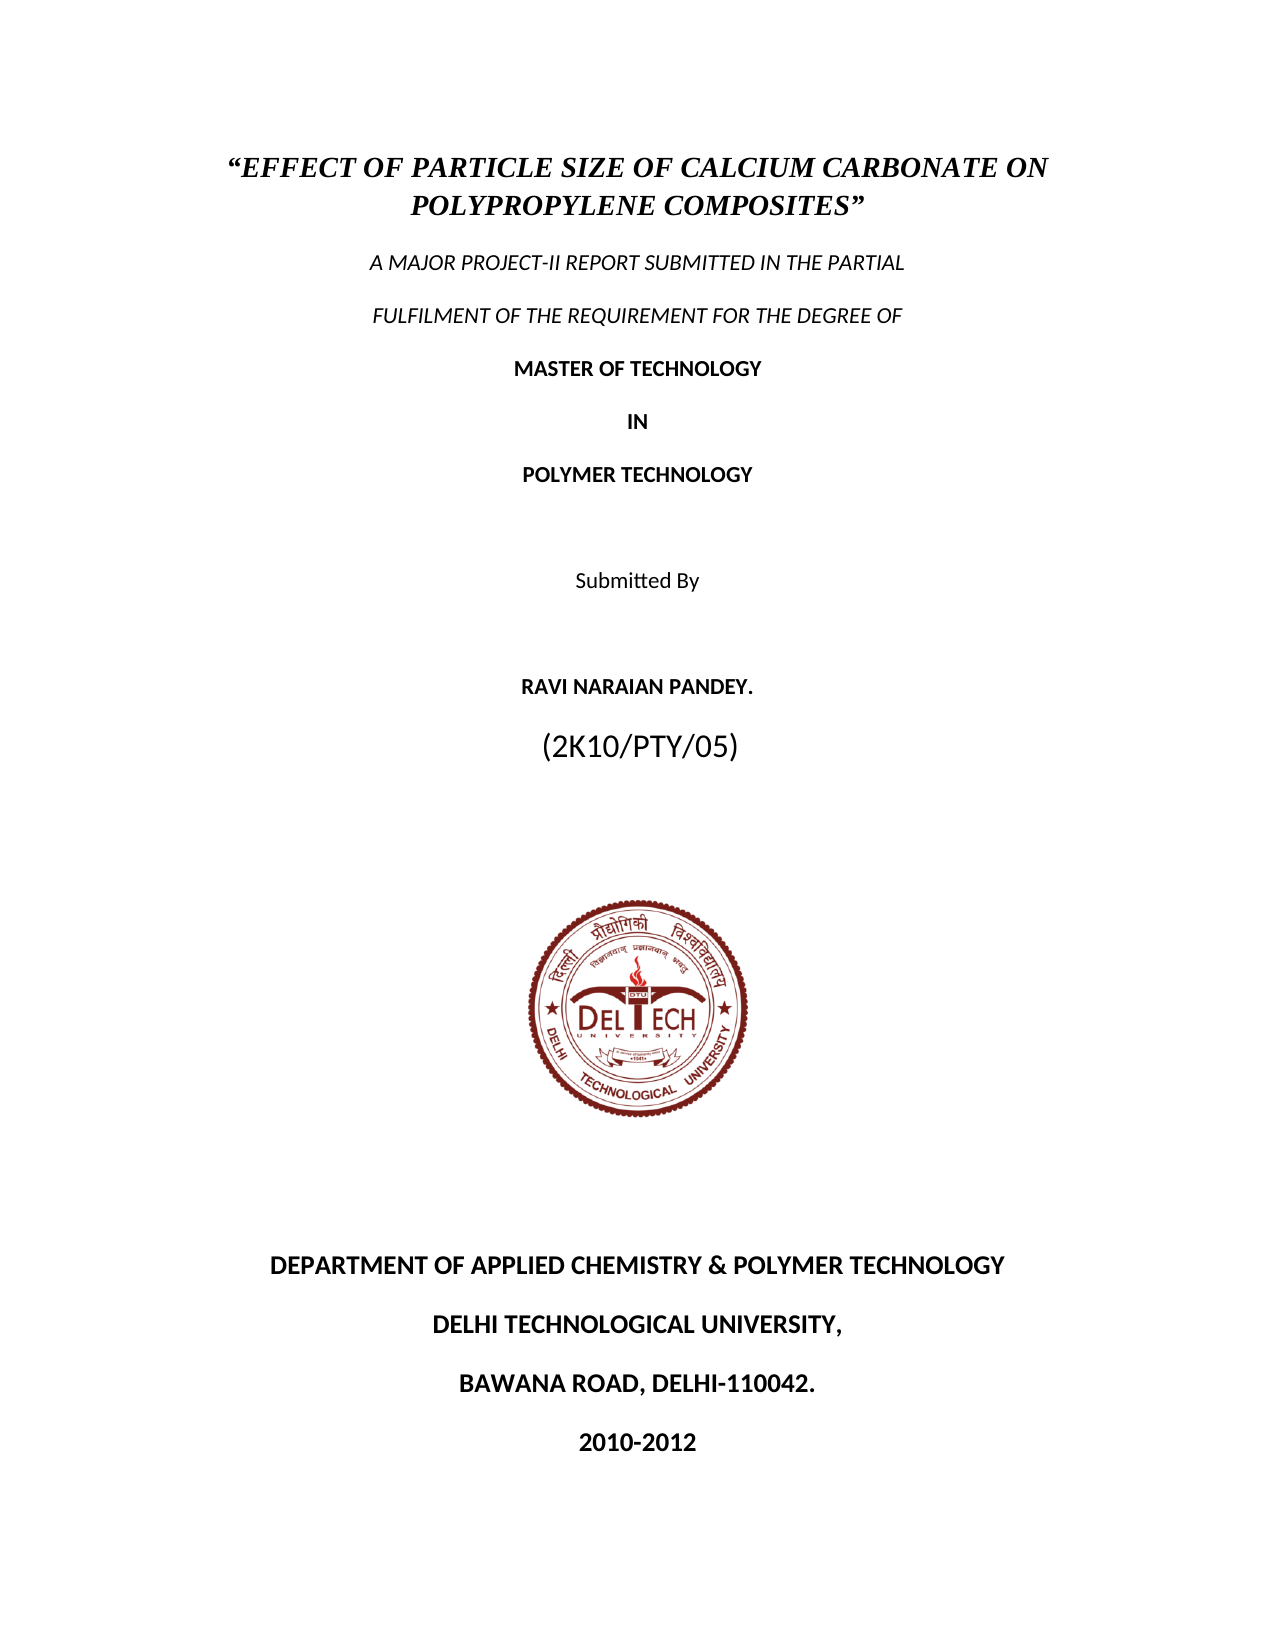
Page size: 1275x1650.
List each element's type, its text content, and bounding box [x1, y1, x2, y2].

text (2K10/PTY/05) [150, 725, 1125, 766]
text MASTER OF TECHNOLOGY [150, 354, 1125, 382]
text POLYMER TECHNOLOGY [150, 460, 1125, 488]
text Submitted By [150, 566, 1125, 594]
text DEPARTMENT OF APPLIED CHEMISTRY & POLYMER TECHNOLOGY [150, 1248, 1125, 1282]
text 2010-2012 [150, 1425, 1125, 1458]
picture [526, 898, 749, 1118]
text IN [150, 407, 1125, 435]
text DELHI TECHNOLOGICAL UNIVERSITY, [150, 1307, 1125, 1340]
text RAVI NARAIAN PANDEY. [150, 672, 1125, 700]
text BAWANA ROAD, DELHI-110042. [150, 1366, 1125, 1399]
text A MAJOR PROJECT-II REPORT SUBMITTED IN THE PARTIAL [150, 248, 1125, 276]
text “EFFECT OF PARTICLE SIZE OF CALCIUM CARBONATE ON POLYPROPYLENE COMPOSITES” [150, 150, 1125, 222]
text FULFILMENT OF THE REQUIREMENT FOR THE DEGREE OF [150, 301, 1125, 329]
